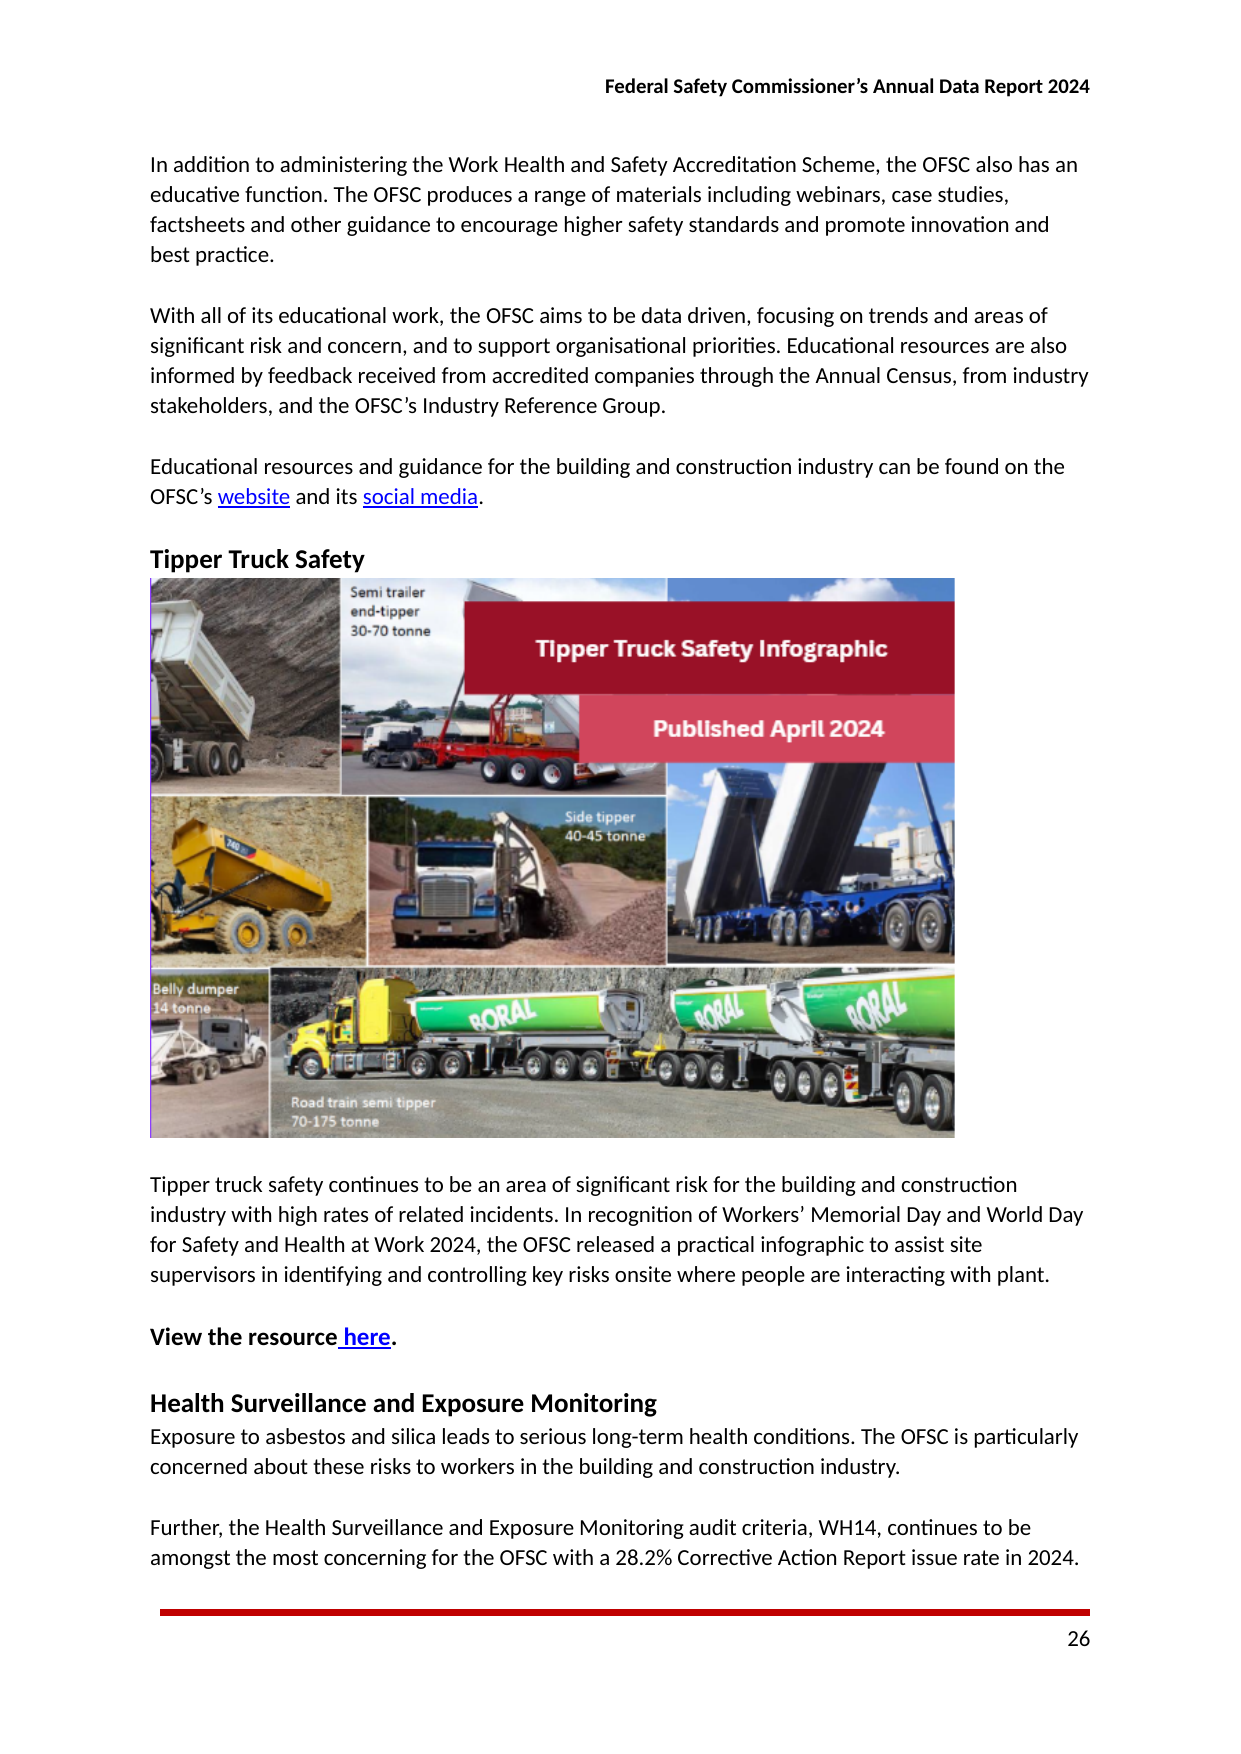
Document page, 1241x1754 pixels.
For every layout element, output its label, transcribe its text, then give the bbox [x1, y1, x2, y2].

text Tipper truck safety continues to be an area of significant risk for the building and construction industry with high rates of related incidents. In recognition of Workers’ Memorial Day and World Day for Safety and Health at Work 2024, the OFSC released a practical infographic to assist site supervisors in identifying and controlling key risks onsite where people are interacting with plant. [150, 1170, 1090, 1288]
text In addition to administering the Work Health and Safety Accreditation Scheme, the OFSC also has an educative function. The OFSC produces a range of materials including webinars, case studies, factsheets and other guidance to encourage higher safety standards and promote innovation and best practice. [150, 150, 1090, 269]
text Exposure to asbestos and silica leads to serious long-term health conditions. The OFSC is particularly concerned about these risks to workers in the building and construction industry. [150, 1422, 1090, 1481]
picture [150, 578, 955, 1138]
subtitle Tipper Truck Safety [150, 543, 1090, 576]
text View the resource here. [150, 1321, 1090, 1351]
subtitle Health Surveillance and Exposure Monitoring [150, 1387, 1090, 1420]
text Further, the Health Surveillance and Exposure Monitoring audit criteria, WH14, continues to be amongst the most concerning for the OFSC with a 28.2% Corrective Action Report issue rate in 2024. [150, 1513, 1090, 1571]
text Educational resources and guidance for the building and construction industry can be found on the OFSC’s website and its social media. [150, 452, 1090, 510]
text With all of its educational work, the OFSC aims to be data driven, focusing on trends and areas of significant risk and concern, and to support organisational priorities. Educational resources are also informed by feedback received from accredited companies through the Annual Census, from industry stakeholders, and the OFSC’s Industry Reference Group. [150, 301, 1090, 420]
